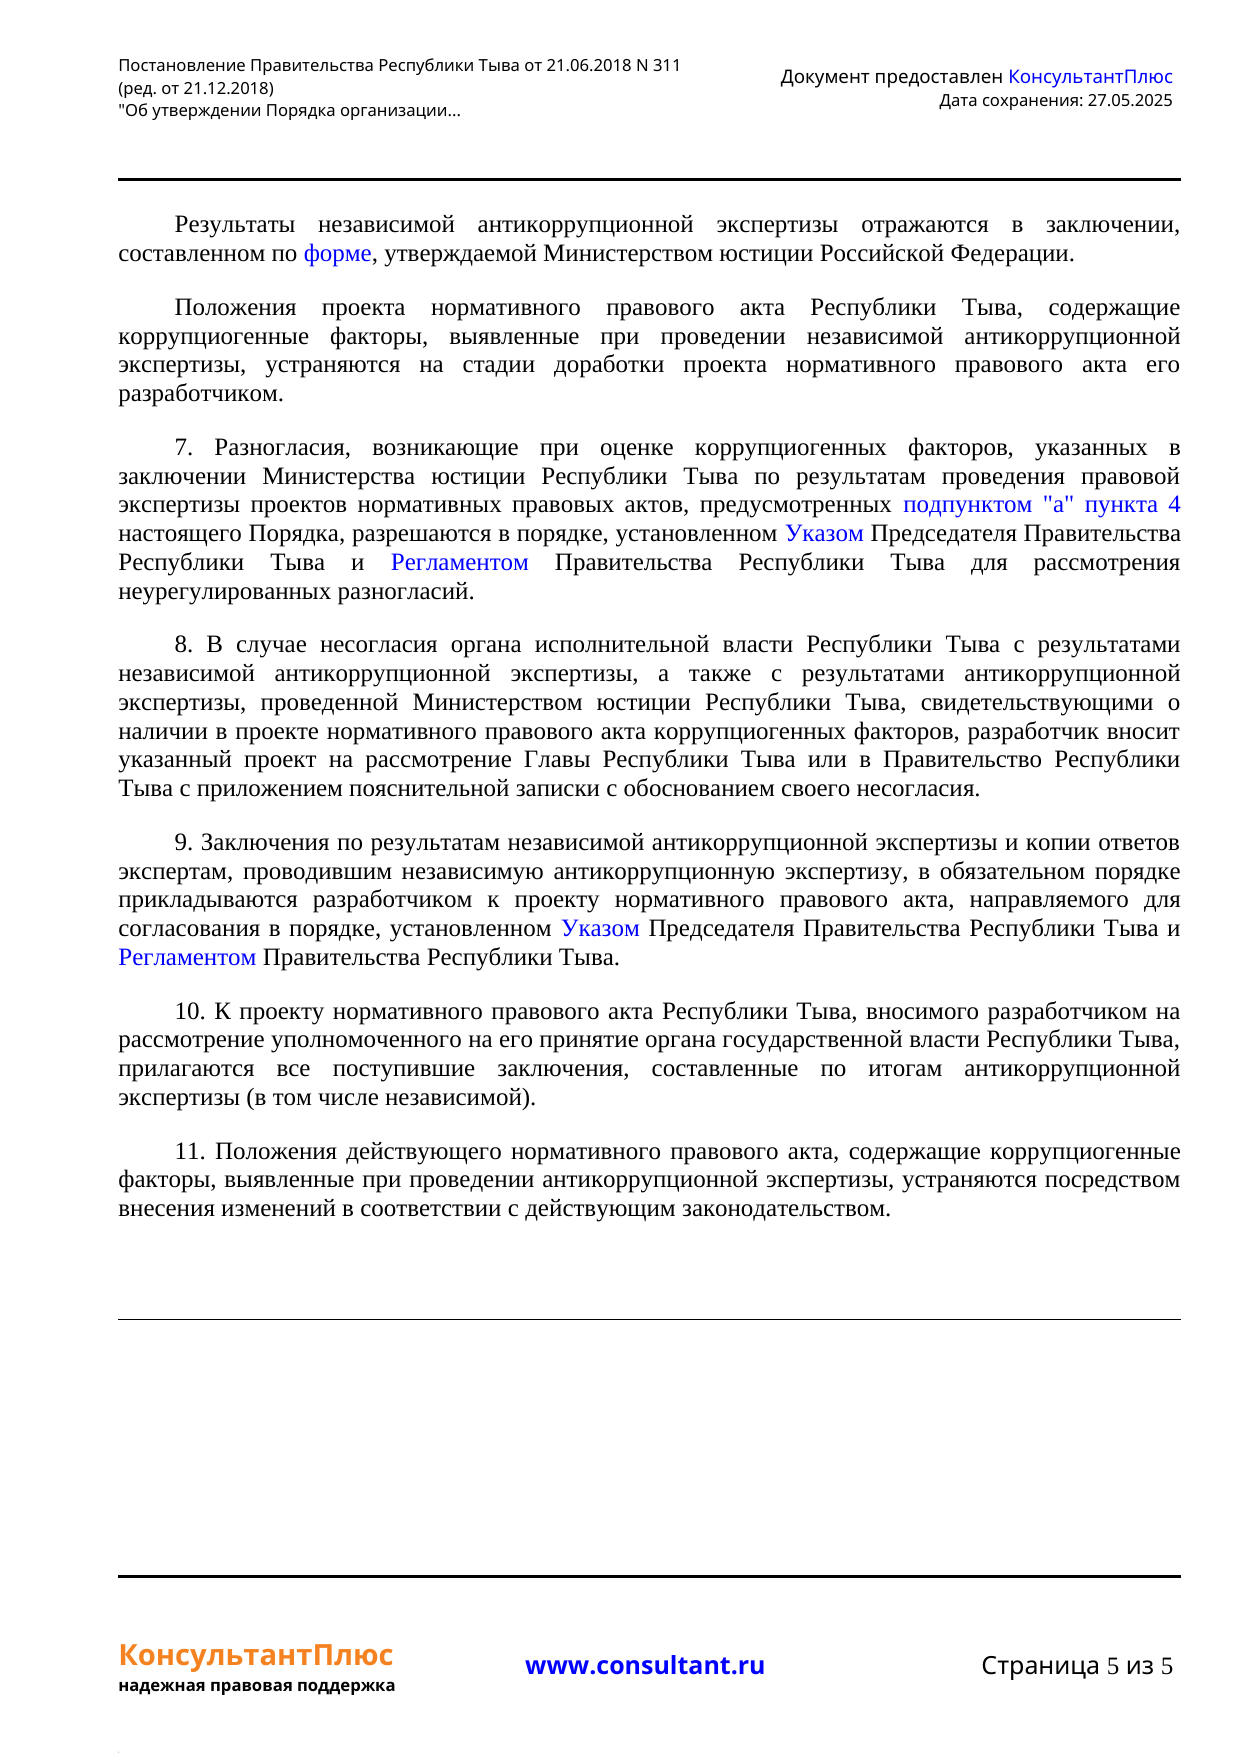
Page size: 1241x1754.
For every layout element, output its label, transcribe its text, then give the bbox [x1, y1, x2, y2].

text 10. К проекту нормативного правового акта Республики Тыва, вносимого разработчиком на рассмотрение уполномоченного на его принятие органа государственной власти Республики Тыва, прилагаются все поступившие заключения, составленные по итогам антикоррупционной экспертизы (в том числе независимой). [118, 996, 1181, 1111]
text Положения проекта нормативного правового акта Республики Тыва, содержащие коррупциогенные факторы, выявленные при проведении независимой антикоррупционной экспертизы, устраняются на стадии доработки проекта нормативного правового акта его разработчиком. [118, 292, 1181, 407]
text Результаты независимой антикоррупционной экспертизы отражаются в заключении, составленном по форме, утверждаемой Министерством юстиции Российской Федерации. [118, 209, 1181, 267]
text 11. Положения действующего нормативного правового акта, содержащие коррупциогенные факторы, выявленные при проведении антикоррупционной экспертизы, устраняются посредством внесения изменений в соответствии с действующим законодательством. [118, 1136, 1181, 1222]
text 7. Разногласия, возникающие при оценке коррупциогенных факторов, указанных в заключении Министерства юстиции Республики Тыва по результатам проведения правовой экспертизы проектов нормативных правовых актов, предусмотренных подпунктом "а" пункта 4 настоящего Порядка, разрешаются в порядке, установленном Указом Председателя Правительства Республики Тыва и Регламентом Правительства Республики Тыва для рассмотрения неурегулированных разногласий. [118, 432, 1181, 604]
text 9. Заключения по результатам независимой антикоррупционной экспертизы и копии ответов экспертам, проводившим независимую антикоррупционную экспертизу, в обязательном порядке прикладываются разработчиком к проекту нормативного правового акта, направляемого для согласования в порядке, установленном Указом Председателя Правительства Республики Тыва и Регламентом Правительства Республики Тыва. [118, 827, 1181, 971]
text 8. В случае несогласия органа исполнительной власти Республики Тыва с результатами независимой антикоррупционной экспертизы, а также с результатами антикоррупционной экспертизы, проведенной Министерством юстиции Республики Тыва, свидетельствующими о наличии в проекте нормативного правового акта коррупциогенных факторов, разработчик вносит указанный проект на рассмотрение Главы Республики Тыва или в Правительство Республики Тыва с приложением пояснительной записки с обоснованием своего несогласия. [118, 629, 1181, 802]
